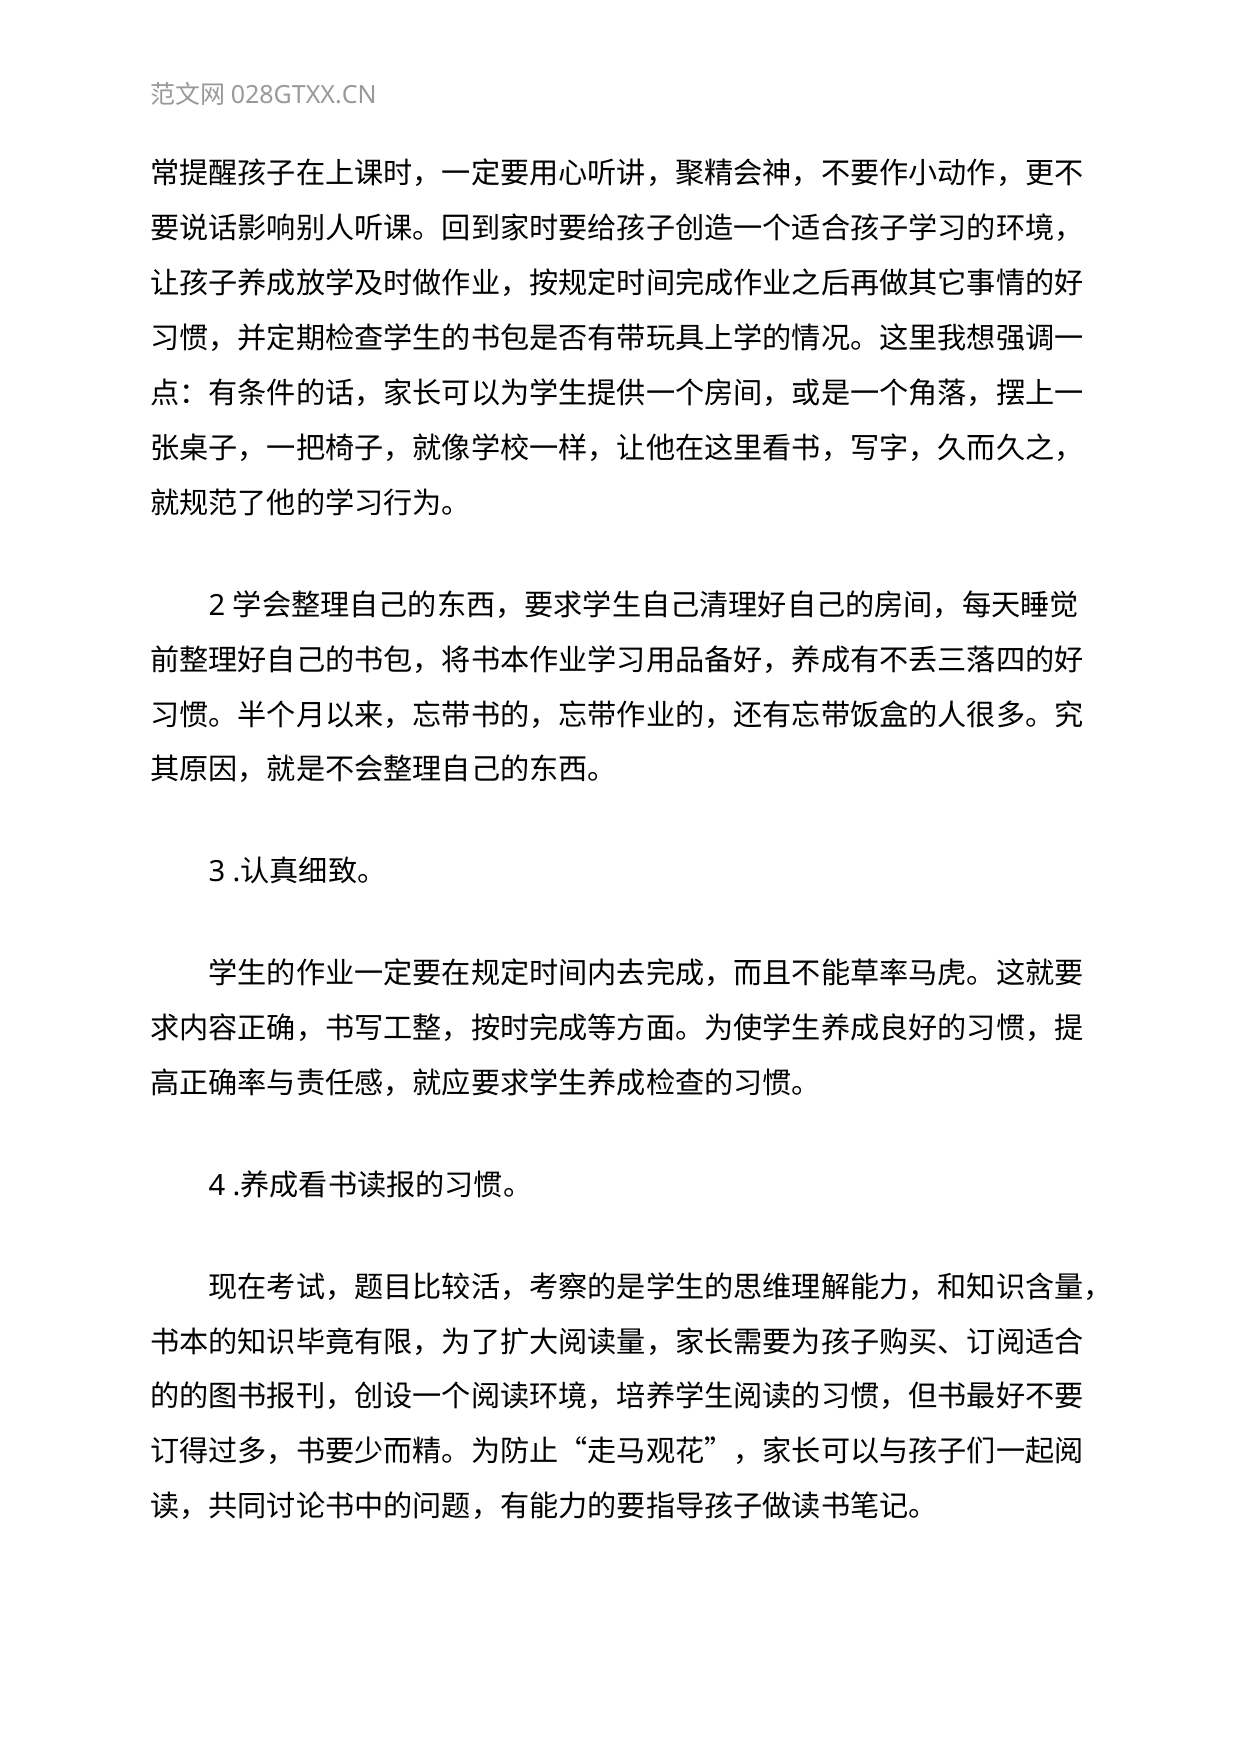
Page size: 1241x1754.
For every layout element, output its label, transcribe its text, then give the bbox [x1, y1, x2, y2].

text 4 .养成看书读报的习惯。 [150, 1161, 1090, 1204]
text 3 .认真细致。 [150, 848, 1090, 890]
text 现在考试，题目比较活，考察的是学生的思维理解能力，和知识含量，书本的知识毕竟有限，为了扩大阅读量，家长需要为孩子购买、订阅适合的的图书报刊，创设一个阅读环境，培养学生阅读的习惯，但书最好不要订得过多，书要少而精。为防止“走马观花”，家长可以与孩子们一起阅读，共同讨论书中的问题，有能力的要指导孩子做读书笔记。 [150, 1263, 1090, 1525]
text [150, 150, 1090, 522]
text 学生的作业一定要在规定时间内去完成，而且不能草率马虎。这就要求内容正确，书写工整，按时完成等方面。为使学生养成良好的习惯，提高正确率与责任感，就应要求学生养成检查的习惯。 [150, 950, 1090, 1102]
text 2 学会整理自己的东西，要求学生自己清理好自己的房间，每天睡觉前整理好自己的书包，将书本作业学习用品备好，养成有不丢三落四的好习惯。半个月以来，忘带书的，忘带作业的，还有忘带饭盒的人很多。究其原因，就是不会整理自己的东西。 [150, 581, 1090, 788]
